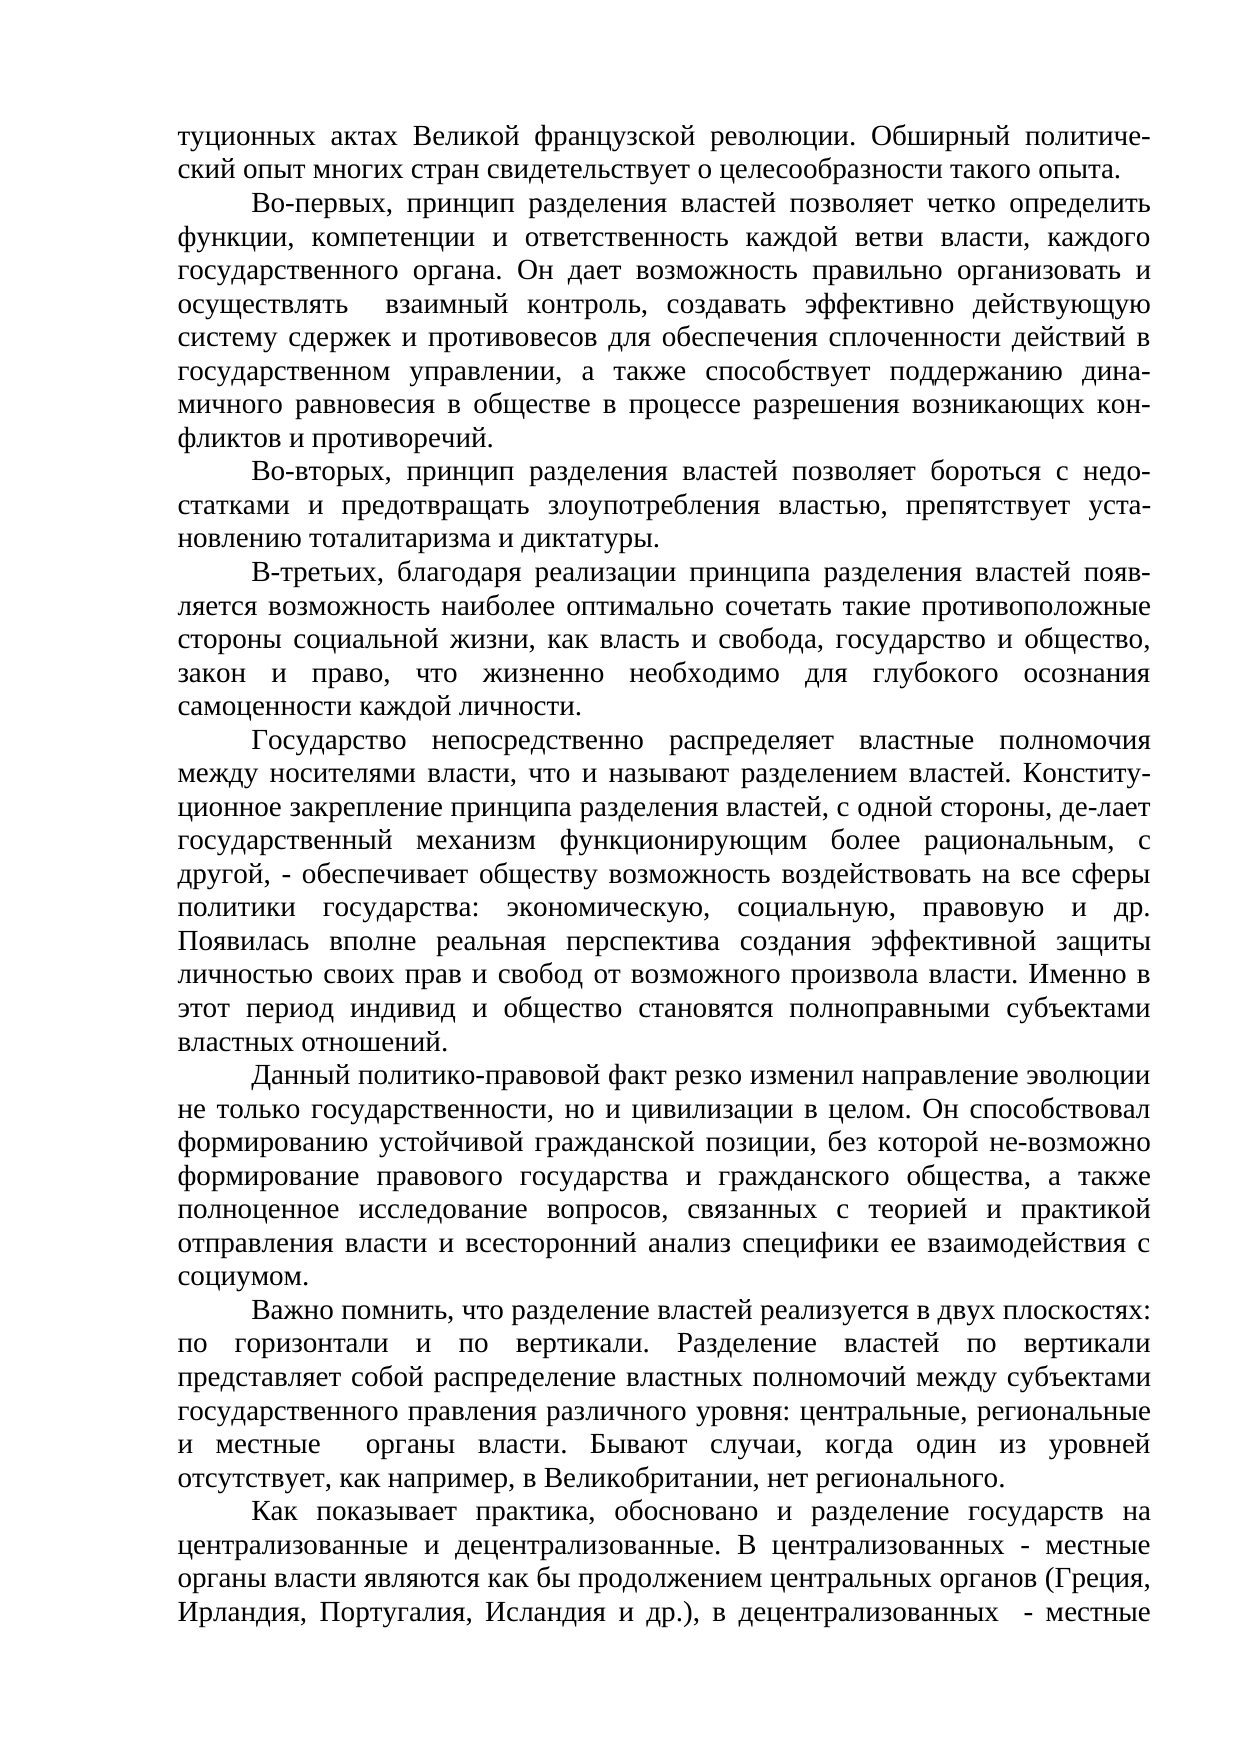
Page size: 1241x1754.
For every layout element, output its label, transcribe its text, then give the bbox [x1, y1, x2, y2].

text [177, 118, 1152, 185]
text Во-первых, принцип разделения властей позволяет четко определить функции, компетенции и ответственность каждой ветви власти, каждого государственного органа. Он дает возможность правильно организовать и осуществлять взаимный контроль, создавать эффективно действующую систему сдержек и противовесов для обеспечения сплоченности действий в государственном управлении, а также способствует поддержанию дина-мичного равновесия в обществе в процессе разрешения возникающих кон-фликтов и противоречий. [177, 185, 1152, 453]
text Важно помнить, что разделение властей реализуется в двух плоскостях: по горизонтали и по вертикали. Разделение властей по вертикали представляет собой распределение властных полномочий между субъектами государственного правления различного уровня: центральные, региональные и местные органы власти. Бывают случаи, когда один из уровней отсутствует, как например, в Великобритании, нет регионального. [177, 1292, 1152, 1493]
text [177, 1493, 1152, 1627]
text Данный политико-правовой факт резко изменил направление эволюции не только государственности, но и цивилизации в целом. Он способствовал формированию устойчивой гражданской позиции, без которой не-возможно формирование правового государства и гражданского общества, а также полноценное исследование вопросов, связанных с теорией и практикой отправления власти и всесторонний анализ специфики ее взаимодействия с социумом. [177, 1057, 1152, 1292]
text В-третьих, благодаря реализации принципа разделения властей появ-ляется возможность наиболее оптимально сочетать такие противоположные стороны социальной жизни, как власть и свобода, государство и общество, закон и право, что жизненно необходимо для глубокого осознания самоценности каждой личности. [177, 554, 1152, 722]
text Государство непосредственно распределяет властные полномочия между носителями власти, что и называют разделением властей. Конститу-ционное закрепление принципа разделения властей, с одной стороны, де-лает государственный механизм функционирующим более рациональным, с другой, - обеспечивает обществу возможность воздействовать на все сферы политики государства: экономическую, социальную, правовую и др. Появилась вполне реальная перспектива создания эффективной защиты личностью своих прав и свобод от возможного произвола власти. Именно в этот период индивид и общество становятся полноправными субъектами властных отношений. [177, 722, 1152, 1057]
text Во-вторых, принцип разделения властей позволяет бороться с недо-статками и предотвращать злоупотребления властью, препятствует уста-новлению тоталитаризма и диктатуры. [177, 453, 1152, 554]
